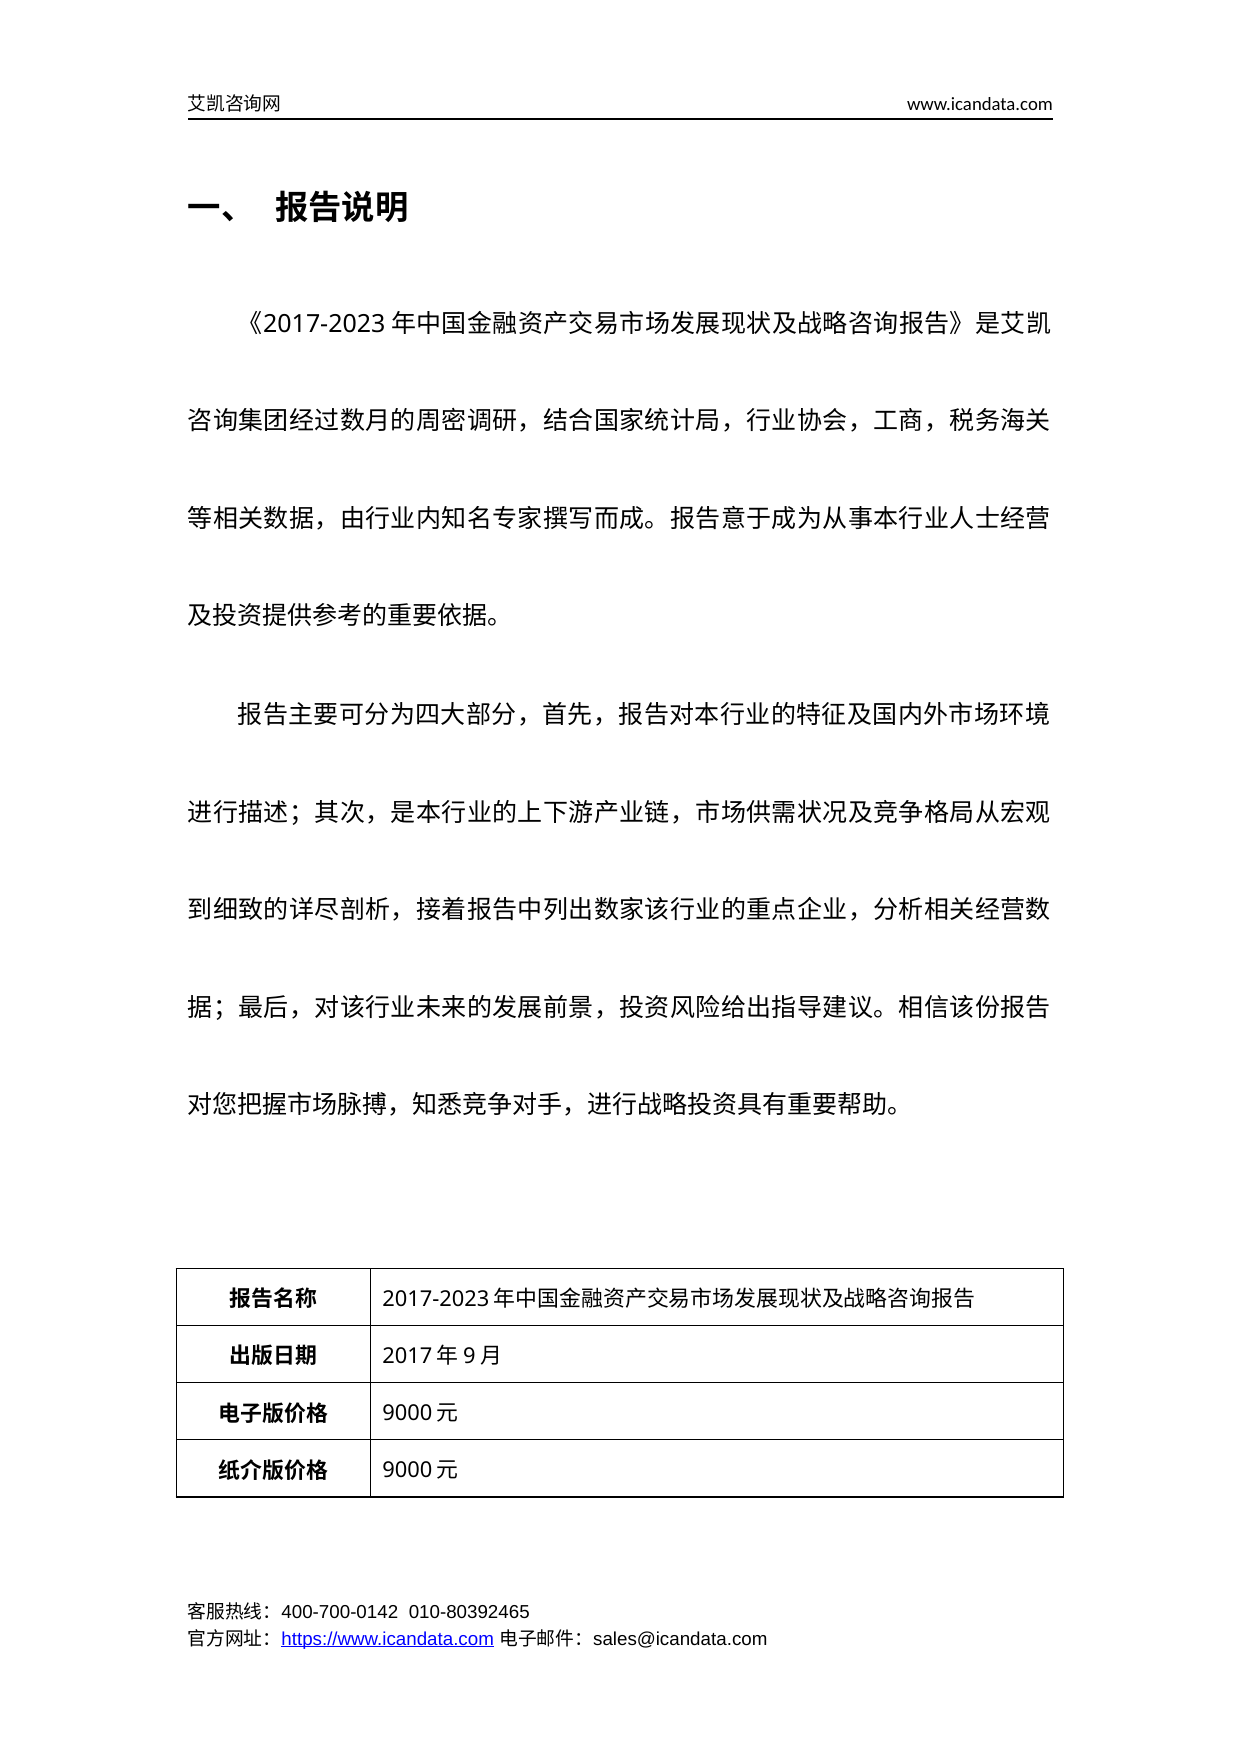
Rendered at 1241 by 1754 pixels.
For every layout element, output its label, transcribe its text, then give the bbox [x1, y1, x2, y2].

table_cell 2017年9月 [371, 1326, 1063, 1382]
table_header 报告名称 [177, 1269, 370, 1325]
subtitle 报告说明 [187, 172, 1053, 237]
text 报告主要可分为四大部分，首先，报告对本行业的特征及国内外市场环境进行描述；其次，是本行业的上下游产业链，市场供需状况及竞争格局从宏观到细致的详尽剖析，接着报告中列出数家该行业的重点企业，分析相关经营数据；最后，对该行业未来的发展前景，投资风险给出指导建议。相信该份报告对您把握市场脉搏，知悉竞争对手，进行战略投资具有重要帮助。 [187, 681, 1053, 1136]
table_cell 纸介版价格 [177, 1440, 370, 1496]
table_cell 电子版价格 [177, 1383, 370, 1439]
text 《2017-2023年中国金融资产交易市场发展现状及战略咨询报告》是艾凯咨询集团经过数月的周密调研，结合国家统计局，行业协会，工商，税务海关等相关数据，由行业内知名专家撰写而成。报告意于成为从事本行业人士经营及投资提供参考的重要依据。 [187, 289, 1053, 646]
table_cell 出版日期 [177, 1326, 370, 1382]
table_cell 9000元 [371, 1440, 1063, 1496]
table_header 2017-2023年中国金融资产交易市场发展现状及战略咨询报告 [371, 1269, 1063, 1325]
table_cell 9000元 [371, 1383, 1063, 1439]
